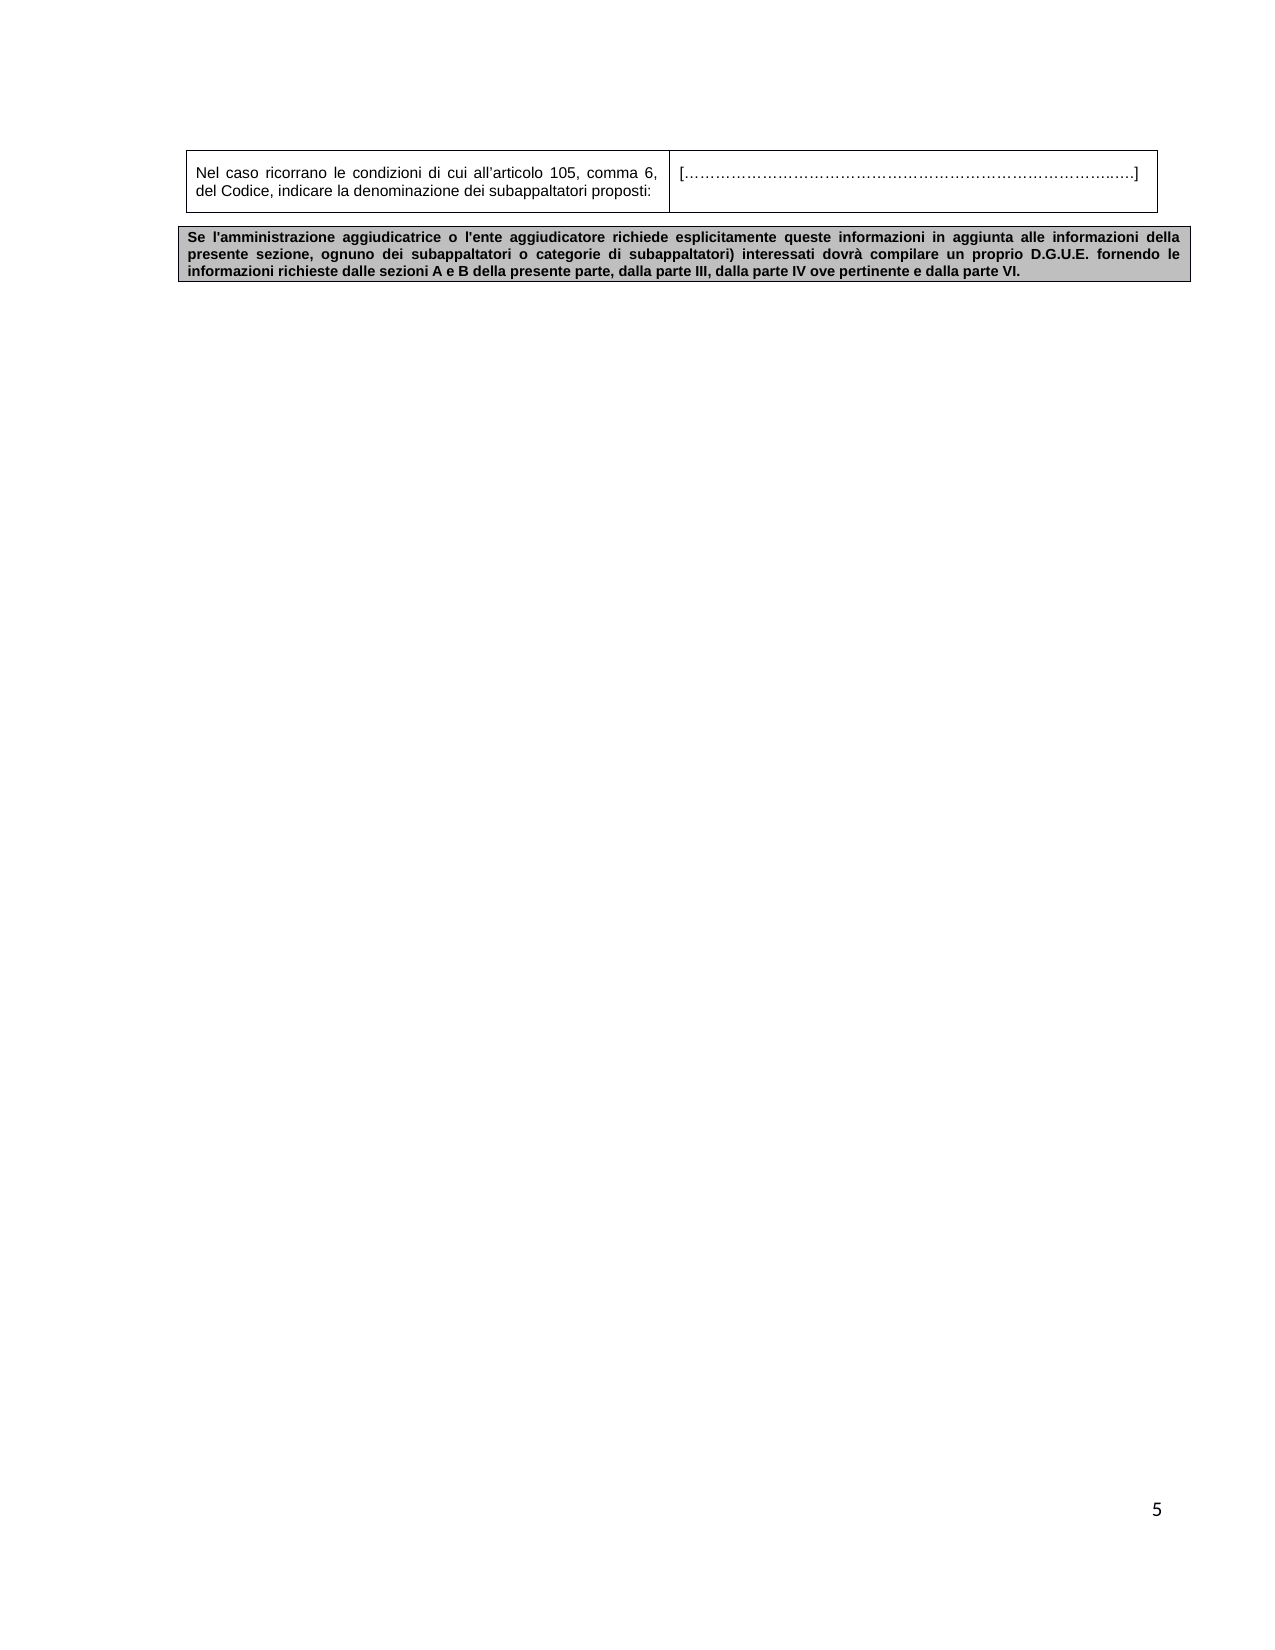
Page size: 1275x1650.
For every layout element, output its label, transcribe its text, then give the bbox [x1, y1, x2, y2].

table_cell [670, 151, 1157, 212]
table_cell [187, 151, 669, 212]
title Se l'amministrazione aggiudicatrice o l'ente aggiudicatore richiede esplicitamente queste informazioni in aggiunta alle informazioni della presente sezione, ognuno dei subappaltatori o categorie di subappaltatori) interessati dovrà compilare un proprio D.G.U.E. fornendo le informazioni richieste dalle sezioni A e B della presente parte, dalla parte III, dalla parte IV ove pertinente e dalla parte VI. [179, 227, 1190, 281]
